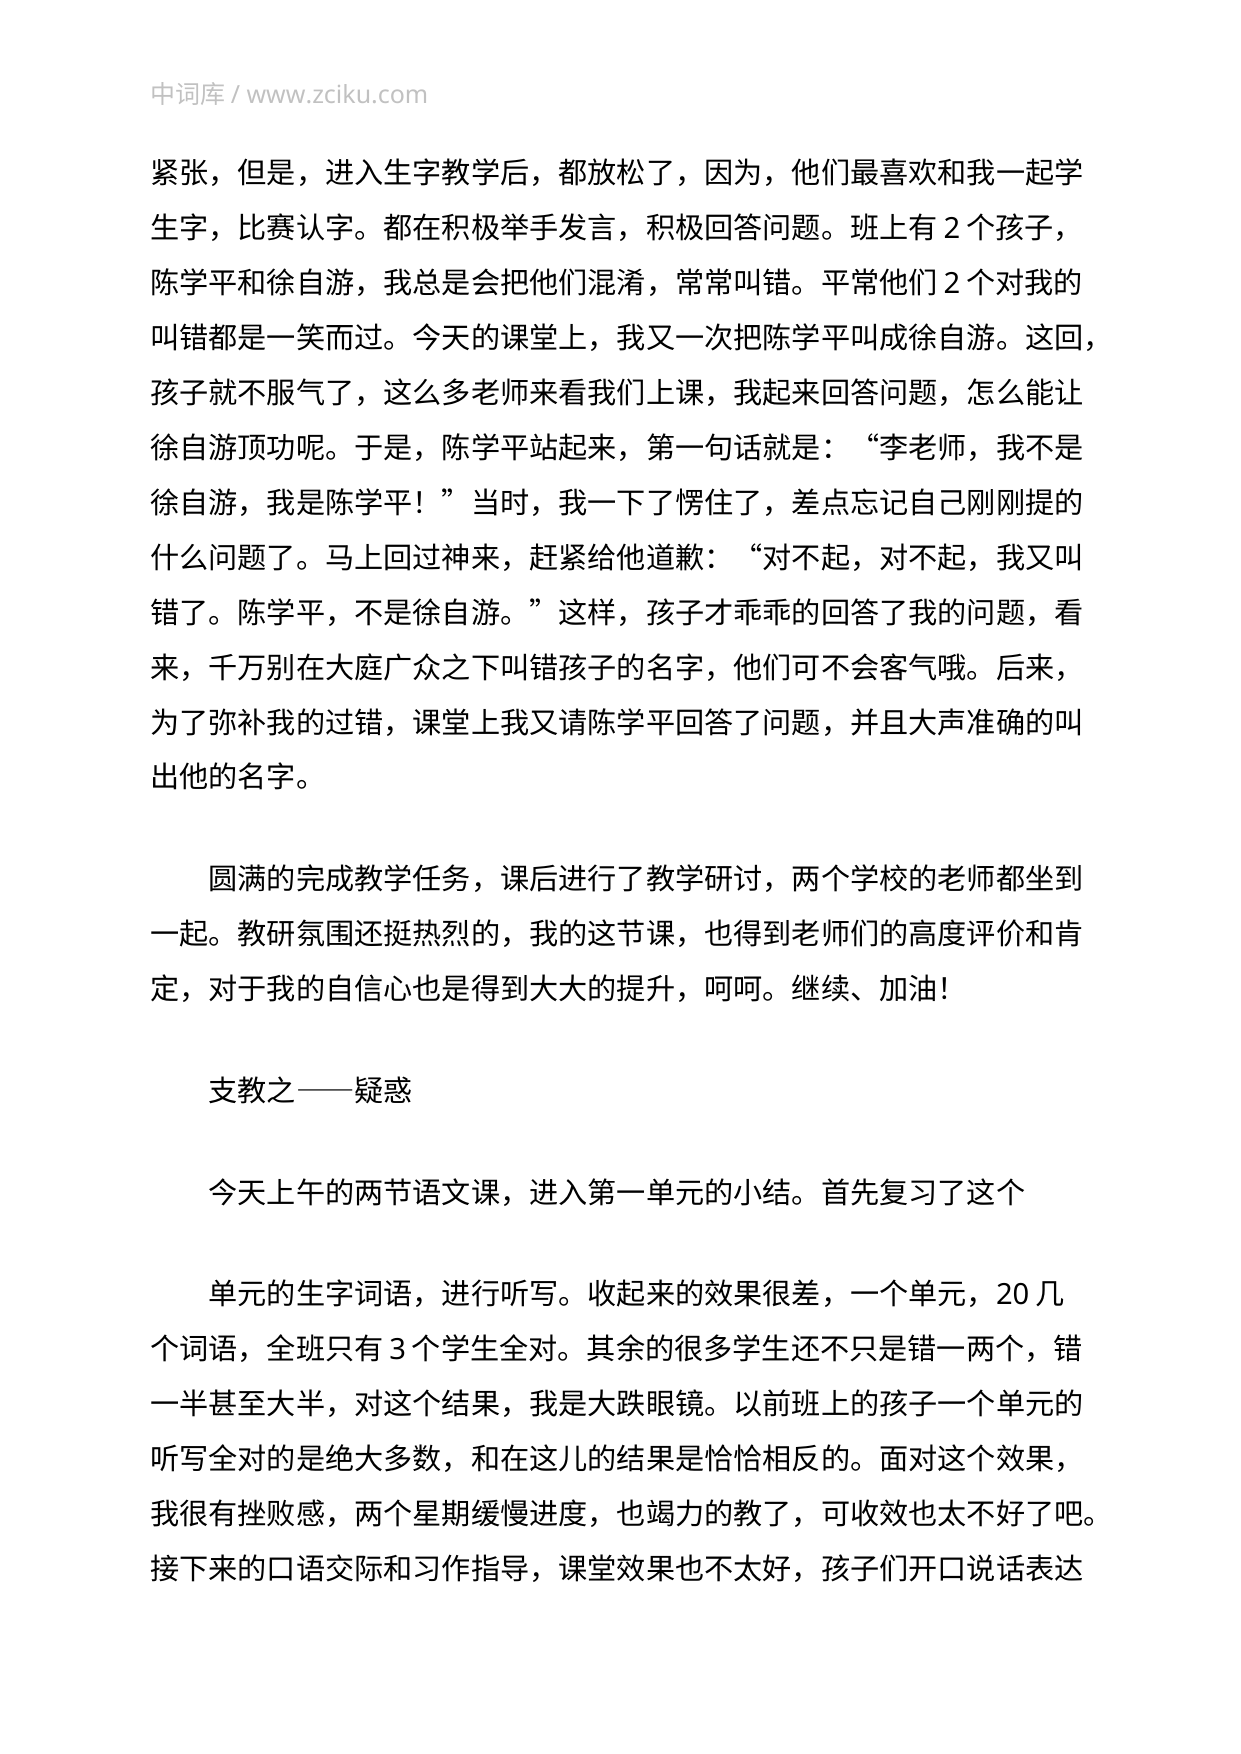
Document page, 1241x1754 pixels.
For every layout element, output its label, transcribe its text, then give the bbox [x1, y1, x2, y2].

text 支教之——疑惑 [150, 1067, 1090, 1110]
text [150, 150, 1090, 796]
text 圆满的完成教学任务，课后进行了教学研讨，两个学校的老师都坐到一起。教研氛围还挺热烈的，我的这节课，也得到老师们的高度评价和肯定，对于我的自信心也是得到大大的提升，呵呵。继续、加油！ [150, 856, 1090, 1008]
text 今天上午的两节语文课，进入第一单元的小结。首先复习了这个 [150, 1169, 1090, 1211]
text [150, 1271, 1090, 1588]
